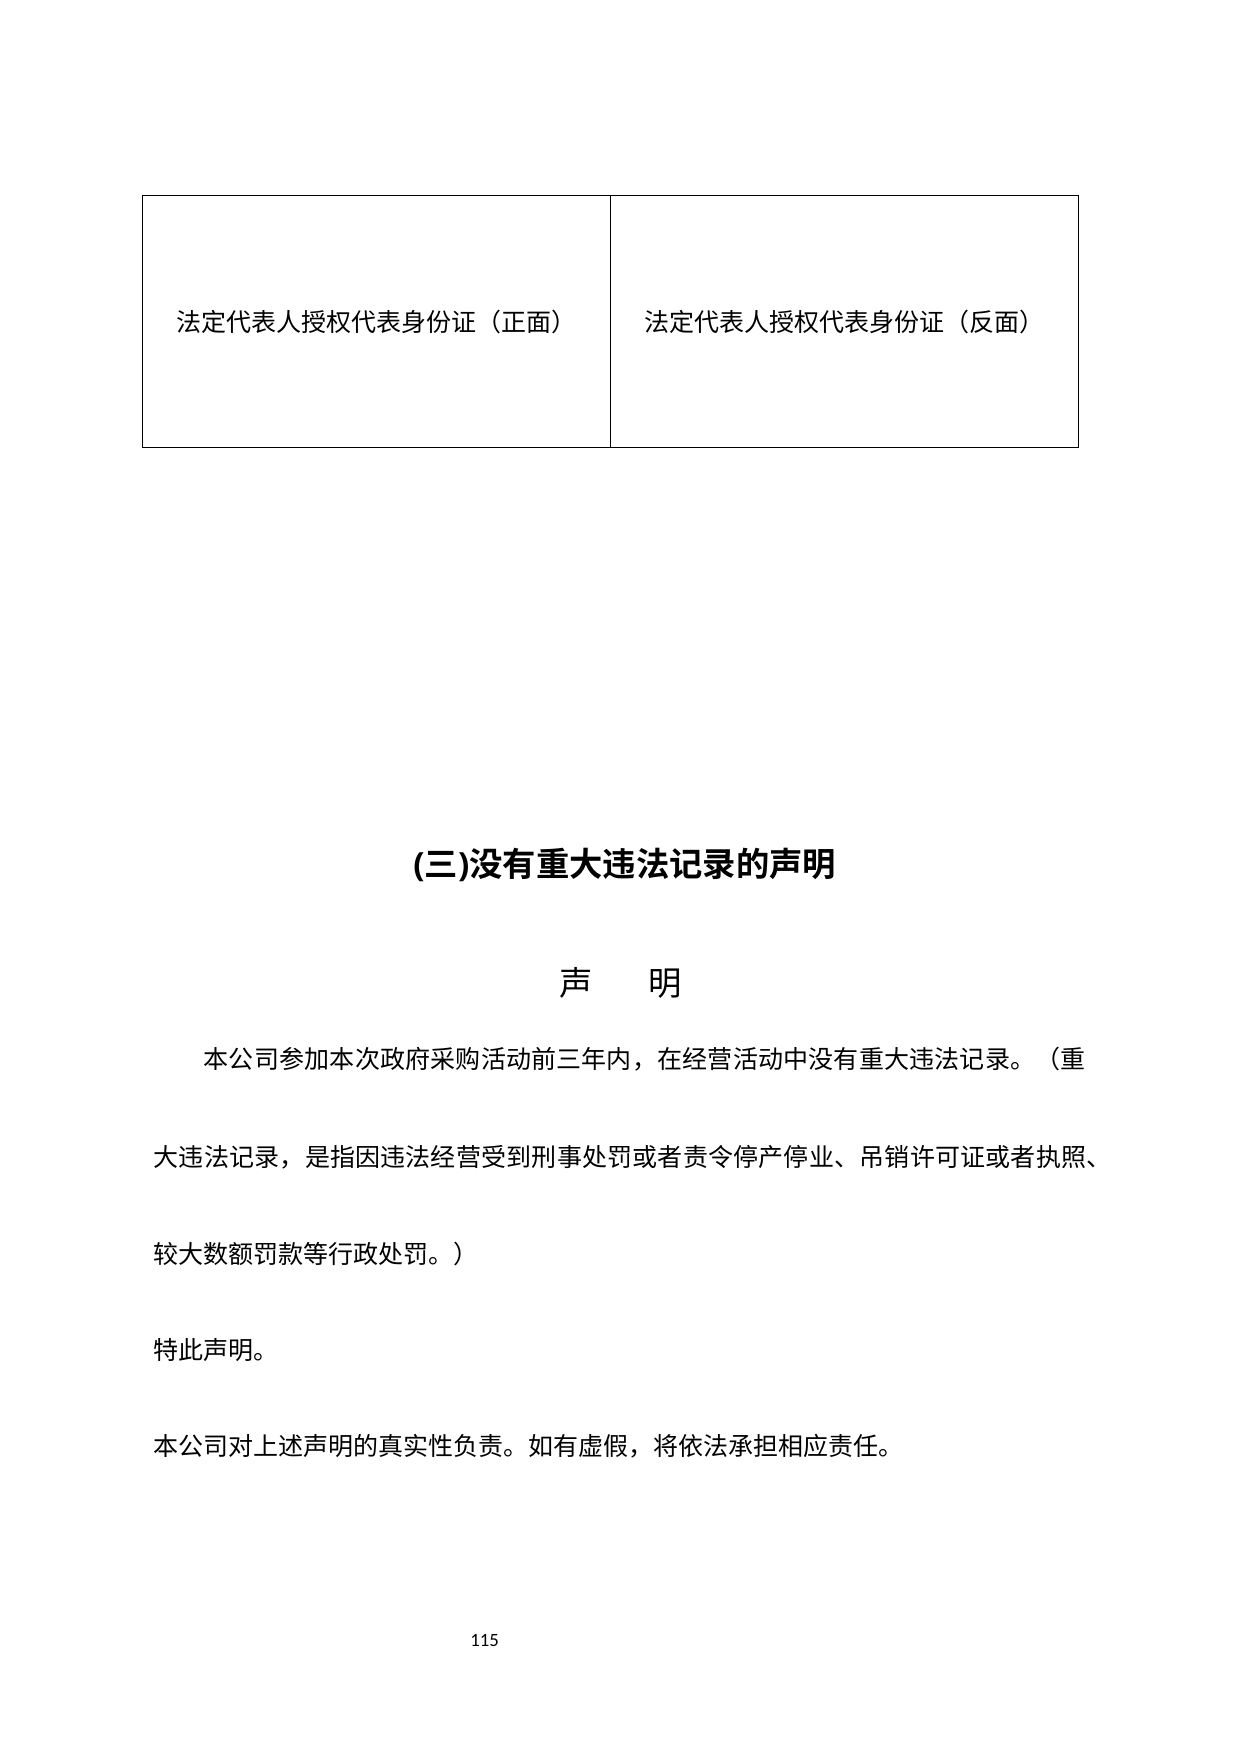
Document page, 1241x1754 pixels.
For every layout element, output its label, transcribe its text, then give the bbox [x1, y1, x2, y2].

table_header 法定代表人授权代表身份证（正面） [143, 196, 610, 447]
text 特此声明。 [153, 1316, 1087, 1381]
text 本公司对上述声明的真实性负责。如有虚假，将依法承担相应责任。 [153, 1412, 1087, 1477]
table_header 法定代表人授权代表身份证（反面） [611, 196, 1078, 447]
text 声 明 [153, 948, 1087, 1013]
text (三)没有重大违法记录的声明 [153, 830, 1087, 895]
text 本公司参加本次政府采购活动前三年内，在经营活动中没有重大违法记录。（重大违法记录，是指因违法经营受到刑事处罚或者责令停产停业、吊销许可证或者执照、较大数额罚款等行政处罚。） [153, 1026, 1087, 1286]
